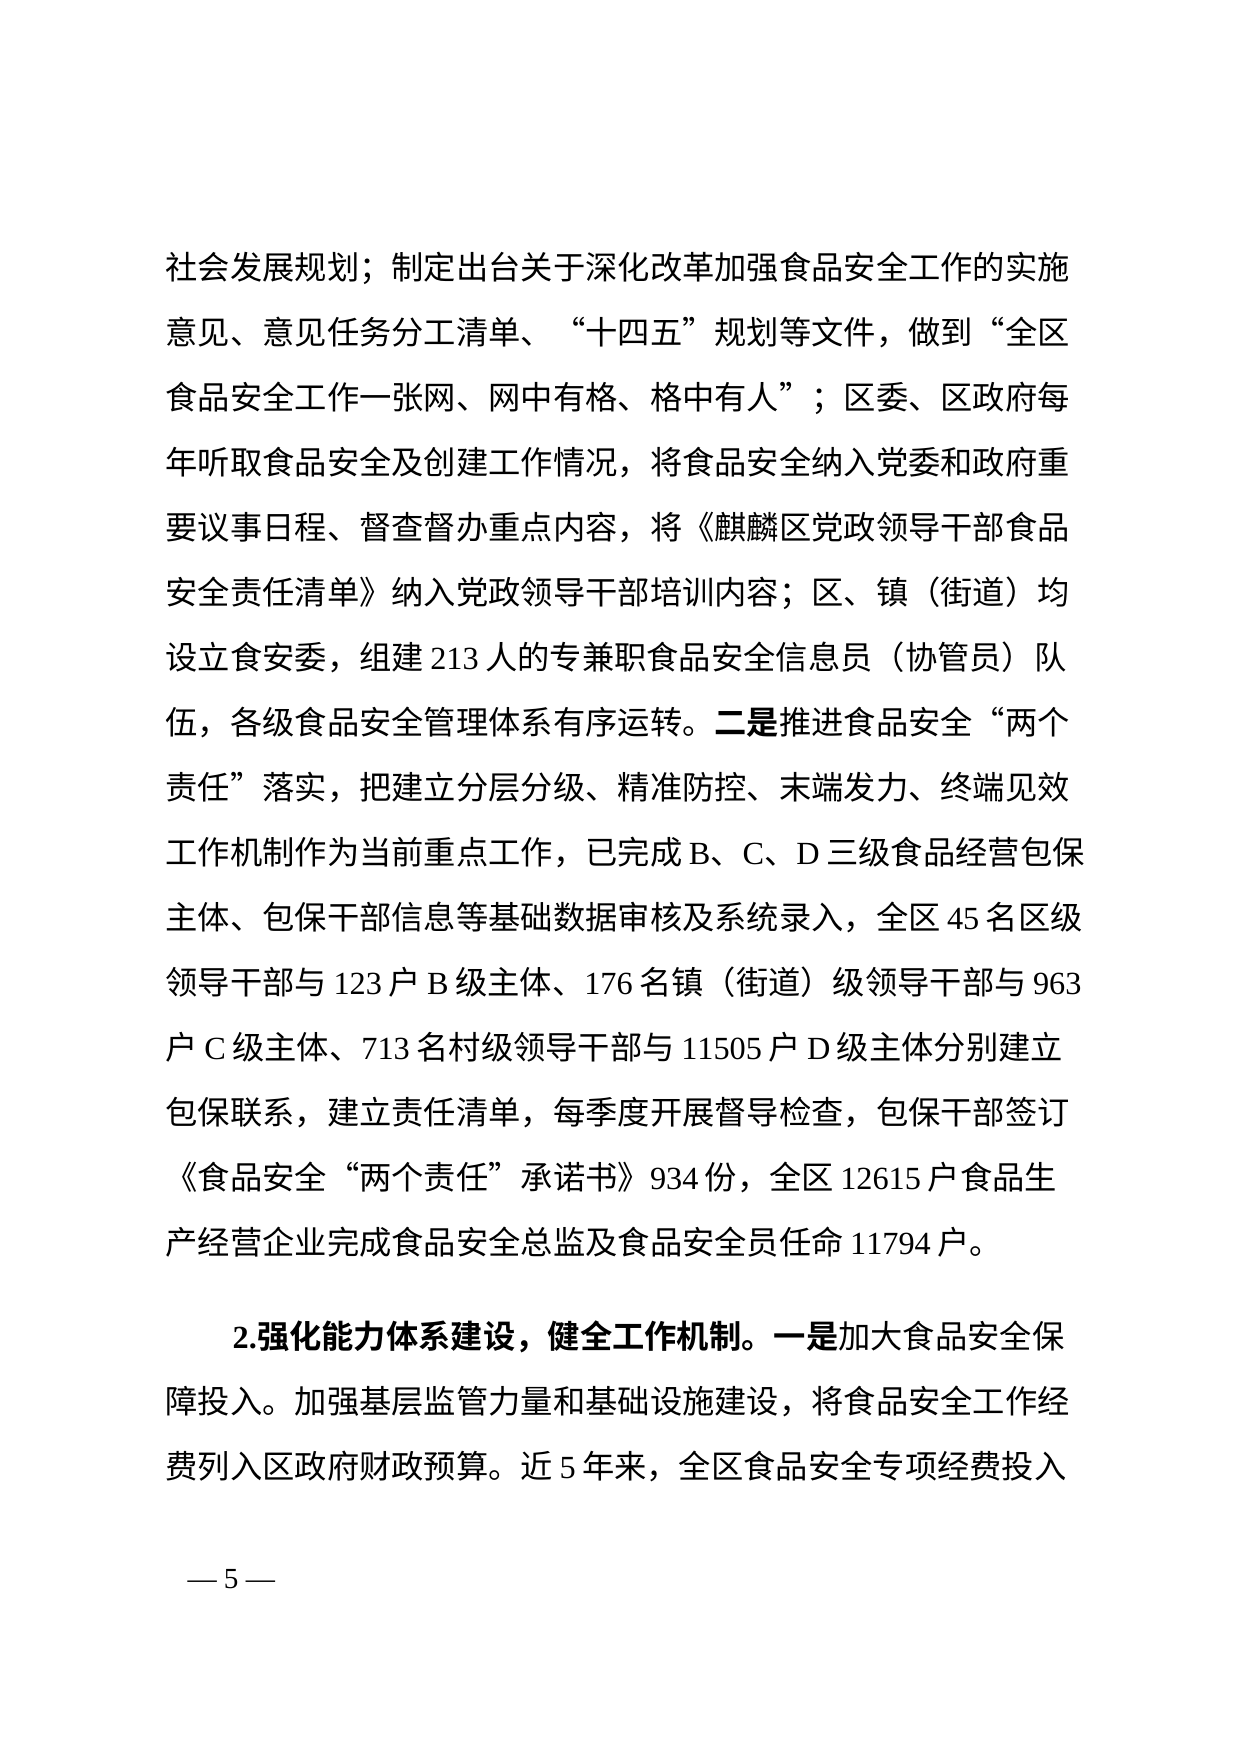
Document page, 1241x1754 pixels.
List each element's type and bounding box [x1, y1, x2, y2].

text [165, 233, 1087, 1273]
text [165, 1302, 1087, 1497]
